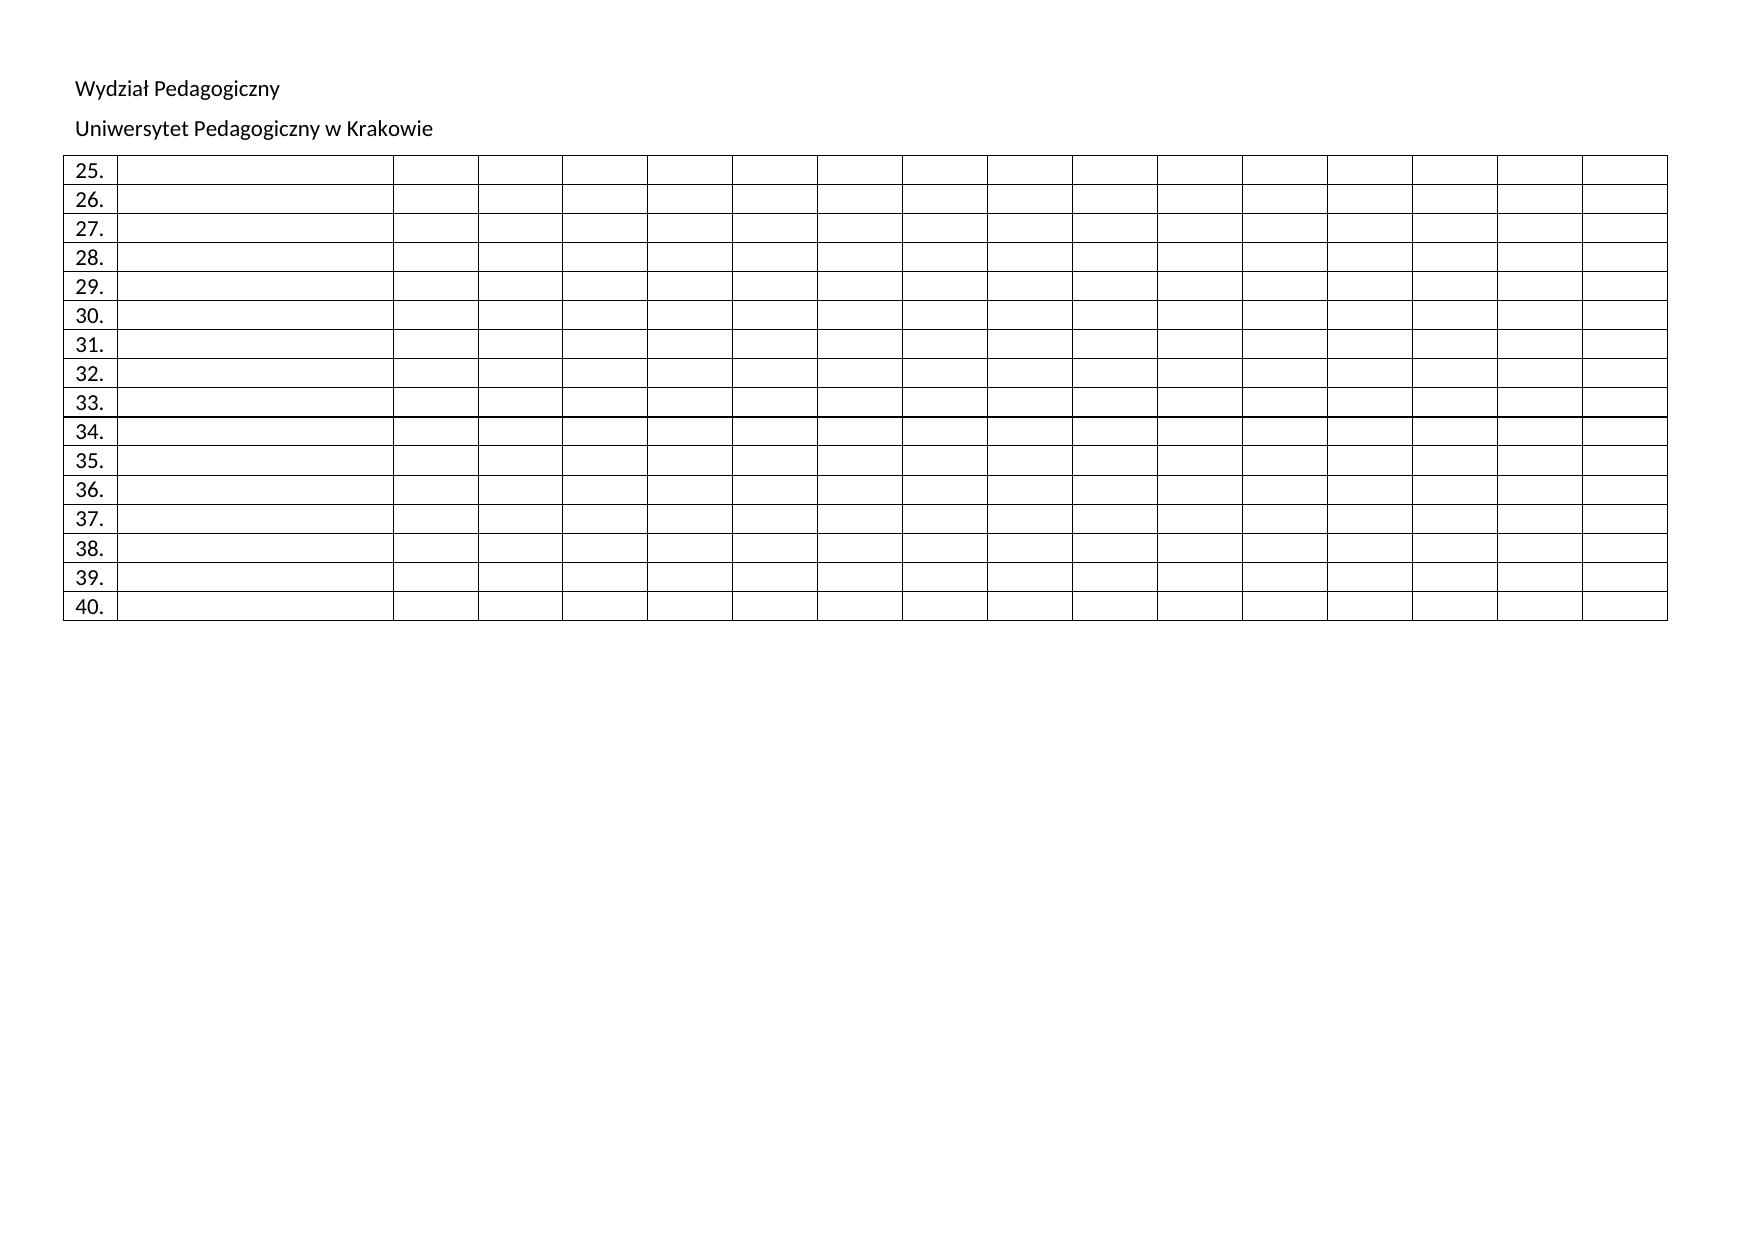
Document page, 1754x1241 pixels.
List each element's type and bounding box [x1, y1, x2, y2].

table_cell [1328, 301, 1412, 329]
table_cell [1158, 446, 1242, 474]
table_cell [1498, 156, 1582, 184]
table_cell [394, 185, 478, 213]
table_cell [1413, 359, 1497, 387]
table_cell [118, 243, 393, 271]
table_cell [118, 476, 393, 503]
table_cell [1583, 185, 1667, 213]
table_cell [648, 156, 732, 184]
table_cell [988, 534, 1072, 562]
table_cell [648, 272, 732, 300]
table_cell [1158, 272, 1242, 300]
table_cell [648, 388, 732, 416]
table_cell [1498, 418, 1582, 445]
table_cell [479, 301, 562, 329]
table_cell [479, 330, 562, 358]
table_cell [64, 330, 117, 358]
table_cell [903, 476, 987, 503]
table_cell [394, 418, 478, 445]
table_cell [1158, 418, 1242, 445]
table_cell [64, 185, 117, 213]
table_cell [733, 156, 817, 184]
table_cell [648, 301, 732, 329]
table_cell [1498, 563, 1582, 591]
table_cell [1583, 534, 1667, 562]
table_cell [733, 418, 817, 445]
table_cell [118, 418, 393, 445]
table_cell [1158, 156, 1242, 184]
table_cell [118, 534, 393, 562]
table_cell [394, 476, 478, 503]
table_cell [1498, 330, 1582, 358]
table_cell [479, 214, 562, 242]
table_cell [64, 388, 117, 416]
table_cell [118, 330, 393, 358]
table_cell [648, 185, 732, 213]
table_cell [733, 185, 817, 213]
table_cell [394, 446, 478, 474]
table_cell [988, 330, 1072, 358]
table_cell [1073, 418, 1157, 445]
table_cell [988, 272, 1072, 300]
table_cell [1073, 156, 1157, 184]
table_cell [563, 446, 647, 474]
table_cell [394, 505, 478, 533]
table_cell [1583, 592, 1667, 620]
table_cell [479, 418, 562, 445]
table_cell [563, 156, 647, 184]
table_cell [1413, 272, 1497, 300]
table_cell [1073, 214, 1157, 242]
table_cell [1158, 185, 1242, 213]
table_cell [818, 214, 902, 242]
table_cell [818, 505, 902, 533]
table_cell [1328, 505, 1412, 533]
table_cell [1243, 534, 1327, 562]
table_cell [1413, 418, 1497, 445]
table_cell [1413, 330, 1497, 358]
table_cell [479, 243, 562, 271]
table_cell [118, 563, 393, 591]
table_cell [64, 476, 117, 503]
table_cell [1328, 534, 1412, 562]
table_cell [903, 214, 987, 242]
table_cell [563, 272, 647, 300]
table_cell [1413, 505, 1497, 533]
table_cell [479, 359, 562, 387]
table_cell [563, 592, 647, 620]
table_cell [64, 534, 117, 562]
table_cell [818, 272, 902, 300]
table_cell [1073, 563, 1157, 591]
table_cell [988, 185, 1072, 213]
table_cell [479, 446, 562, 474]
table_cell [118, 301, 393, 329]
table_cell [1328, 214, 1412, 242]
table_cell [733, 243, 817, 271]
table_cell [1073, 388, 1157, 416]
table_cell [1328, 359, 1412, 387]
table_cell [563, 243, 647, 271]
table_cell [64, 563, 117, 591]
table_cell [903, 418, 987, 445]
table_cell [64, 301, 117, 329]
table_cell [903, 534, 987, 562]
table_cell [1413, 476, 1497, 503]
table_cell [1158, 330, 1242, 358]
table_cell [818, 359, 902, 387]
table_cell [1073, 505, 1157, 533]
table_cell [1583, 446, 1667, 474]
table_cell [1243, 156, 1327, 184]
table_cell [394, 301, 478, 329]
table_cell [1158, 563, 1242, 591]
table_cell [733, 476, 817, 503]
table_cell [1498, 592, 1582, 620]
table_cell [733, 214, 817, 242]
table_cell [648, 243, 732, 271]
table_cell [1243, 446, 1327, 474]
table_cell [118, 185, 393, 213]
table_cell [733, 388, 817, 416]
table_cell [394, 388, 478, 416]
table_cell [818, 330, 902, 358]
table_cell [818, 301, 902, 329]
table_cell [988, 592, 1072, 620]
table_cell [1158, 534, 1242, 562]
table_cell [1413, 214, 1497, 242]
table_cell [1583, 563, 1667, 591]
table_cell [648, 592, 732, 620]
table_cell [818, 156, 902, 184]
table_cell [1073, 272, 1157, 300]
table_cell [988, 476, 1072, 503]
table_cell [1498, 446, 1582, 474]
table_cell [1243, 592, 1327, 620]
table_cell [1158, 359, 1242, 387]
table_cell [479, 185, 562, 213]
table_cell [1328, 388, 1412, 416]
table_cell [563, 185, 647, 213]
table_cell [118, 272, 393, 300]
table_cell [1498, 505, 1582, 533]
table_cell [818, 476, 902, 503]
table_cell [818, 563, 902, 591]
table_cell [818, 446, 902, 474]
table_cell [1243, 359, 1327, 387]
table_cell [988, 505, 1072, 533]
table_cell [1158, 243, 1242, 271]
table_cell [479, 388, 562, 416]
table_cell [1498, 185, 1582, 213]
table_cell [733, 534, 817, 562]
table_cell [903, 563, 987, 591]
table_cell [1413, 243, 1497, 271]
table_cell [903, 185, 987, 213]
table_cell [64, 359, 117, 387]
table_cell [64, 214, 117, 242]
table_cell [1243, 272, 1327, 300]
table_cell [1073, 330, 1157, 358]
table_cell [479, 534, 562, 562]
table_cell [1498, 534, 1582, 562]
table_cell [1498, 214, 1582, 242]
table_cell [1498, 359, 1582, 387]
table_cell [1328, 272, 1412, 300]
table_cell [818, 388, 902, 416]
table_cell [733, 505, 817, 533]
table_cell [1158, 592, 1242, 620]
table_cell [394, 534, 478, 562]
table_cell [903, 301, 987, 329]
table_cell [1328, 476, 1412, 503]
table_cell [1498, 272, 1582, 300]
table_cell [1413, 446, 1497, 474]
table_cell [479, 563, 562, 591]
table_cell [563, 388, 647, 416]
table_cell [563, 330, 647, 358]
table_cell [394, 243, 478, 271]
table_cell [64, 418, 117, 445]
table_cell [1243, 185, 1327, 213]
table_cell [1073, 301, 1157, 329]
table_cell [1328, 156, 1412, 184]
table_cell [903, 388, 987, 416]
table_cell [118, 592, 393, 620]
table_cell [733, 563, 817, 591]
table_cell [1413, 388, 1497, 416]
table_cell [1498, 388, 1582, 416]
table_cell [1583, 418, 1667, 445]
table_cell [64, 243, 117, 271]
table_cell [1243, 505, 1327, 533]
table_cell [818, 243, 902, 271]
table_cell [1413, 563, 1497, 591]
table_cell [1413, 156, 1497, 184]
table_cell [394, 592, 478, 620]
table_cell [479, 505, 562, 533]
table_cell [1243, 563, 1327, 591]
table_cell [733, 330, 817, 358]
table_cell [1498, 243, 1582, 271]
table_cell [903, 330, 987, 358]
table_cell [118, 388, 393, 416]
table_cell [903, 243, 987, 271]
table_cell [563, 563, 647, 591]
table_cell [988, 359, 1072, 387]
table_cell [648, 418, 732, 445]
table_cell [988, 388, 1072, 416]
table_cell [563, 476, 647, 503]
table_cell [1158, 505, 1242, 533]
table_cell [394, 563, 478, 591]
table_cell [903, 505, 987, 533]
table_cell [118, 156, 393, 184]
table_cell [479, 156, 562, 184]
table_cell [648, 214, 732, 242]
table_cell [648, 534, 732, 562]
table_cell [1243, 418, 1327, 445]
table_cell [1158, 388, 1242, 416]
table_cell [394, 359, 478, 387]
table_cell [903, 272, 987, 300]
table_cell [118, 505, 393, 533]
table_cell [64, 272, 117, 300]
table_cell [903, 156, 987, 184]
table_cell [733, 446, 817, 474]
table_cell [903, 446, 987, 474]
table_cell [1158, 476, 1242, 503]
table_cell [479, 272, 562, 300]
table_cell [1328, 592, 1412, 620]
table_cell [1328, 243, 1412, 271]
table_cell [903, 592, 987, 620]
table_cell [733, 272, 817, 300]
table_cell [1158, 214, 1242, 242]
table_cell [818, 592, 902, 620]
table_cell [563, 359, 647, 387]
table_cell [648, 330, 732, 358]
table_cell [1583, 476, 1667, 503]
table_cell [64, 592, 117, 620]
table_cell [1073, 446, 1157, 474]
table_cell [1243, 301, 1327, 329]
table_cell [1073, 592, 1157, 620]
table_cell [1583, 388, 1667, 416]
table_cell [563, 214, 647, 242]
table_cell [1243, 243, 1327, 271]
table_cell [818, 418, 902, 445]
table_cell [1583, 359, 1667, 387]
table_cell [1328, 418, 1412, 445]
table_cell [903, 359, 987, 387]
table_cell [1583, 330, 1667, 358]
table_cell [479, 476, 562, 503]
table_cell [64, 446, 117, 474]
table_cell [563, 534, 647, 562]
table_cell [733, 592, 817, 620]
table_cell [988, 301, 1072, 329]
table_cell [818, 185, 902, 213]
table_cell [648, 446, 732, 474]
table_cell [118, 214, 393, 242]
table_cell [118, 446, 393, 474]
table_cell [1583, 301, 1667, 329]
table_cell [394, 272, 478, 300]
table_cell [118, 359, 393, 387]
table_cell [1498, 476, 1582, 503]
table_cell [1413, 534, 1497, 562]
table_cell [563, 505, 647, 533]
table_cell [479, 592, 562, 620]
table_cell [1243, 388, 1327, 416]
table_cell [1583, 505, 1667, 533]
table_cell [818, 534, 902, 562]
table_cell [1243, 330, 1327, 358]
table_cell [1073, 534, 1157, 562]
table_cell [394, 330, 478, 358]
table_cell [1073, 359, 1157, 387]
table_cell [733, 359, 817, 387]
table_cell [394, 156, 478, 184]
table_cell [1158, 301, 1242, 329]
table_cell [988, 156, 1072, 184]
table_cell [1243, 476, 1327, 503]
table_cell [648, 563, 732, 591]
table_cell [1073, 185, 1157, 213]
table_cell [1413, 301, 1497, 329]
table_cell [988, 563, 1072, 591]
table_cell [1498, 301, 1582, 329]
table_cell [1413, 592, 1497, 620]
table_cell [1328, 185, 1412, 213]
table_cell [1583, 243, 1667, 271]
table_cell [733, 301, 817, 329]
table_cell [648, 505, 732, 533]
table_cell [1328, 446, 1412, 474]
table_cell [1413, 185, 1497, 213]
table_cell [1243, 214, 1327, 242]
table_cell [563, 418, 647, 445]
table_cell [988, 243, 1072, 271]
table_cell [988, 214, 1072, 242]
table_cell [1583, 272, 1667, 300]
table_cell [1583, 214, 1667, 242]
table_cell [394, 214, 478, 242]
table_cell [64, 156, 117, 184]
table_cell [1073, 476, 1157, 503]
table_cell [988, 446, 1072, 474]
table_cell [1583, 156, 1667, 184]
table_cell [64, 505, 117, 533]
table_cell [563, 301, 647, 329]
table_cell [1328, 330, 1412, 358]
table_cell [648, 359, 732, 387]
table_cell [1073, 243, 1157, 271]
table_cell [648, 476, 732, 503]
table_cell [988, 418, 1072, 445]
table_cell [1328, 563, 1412, 591]
